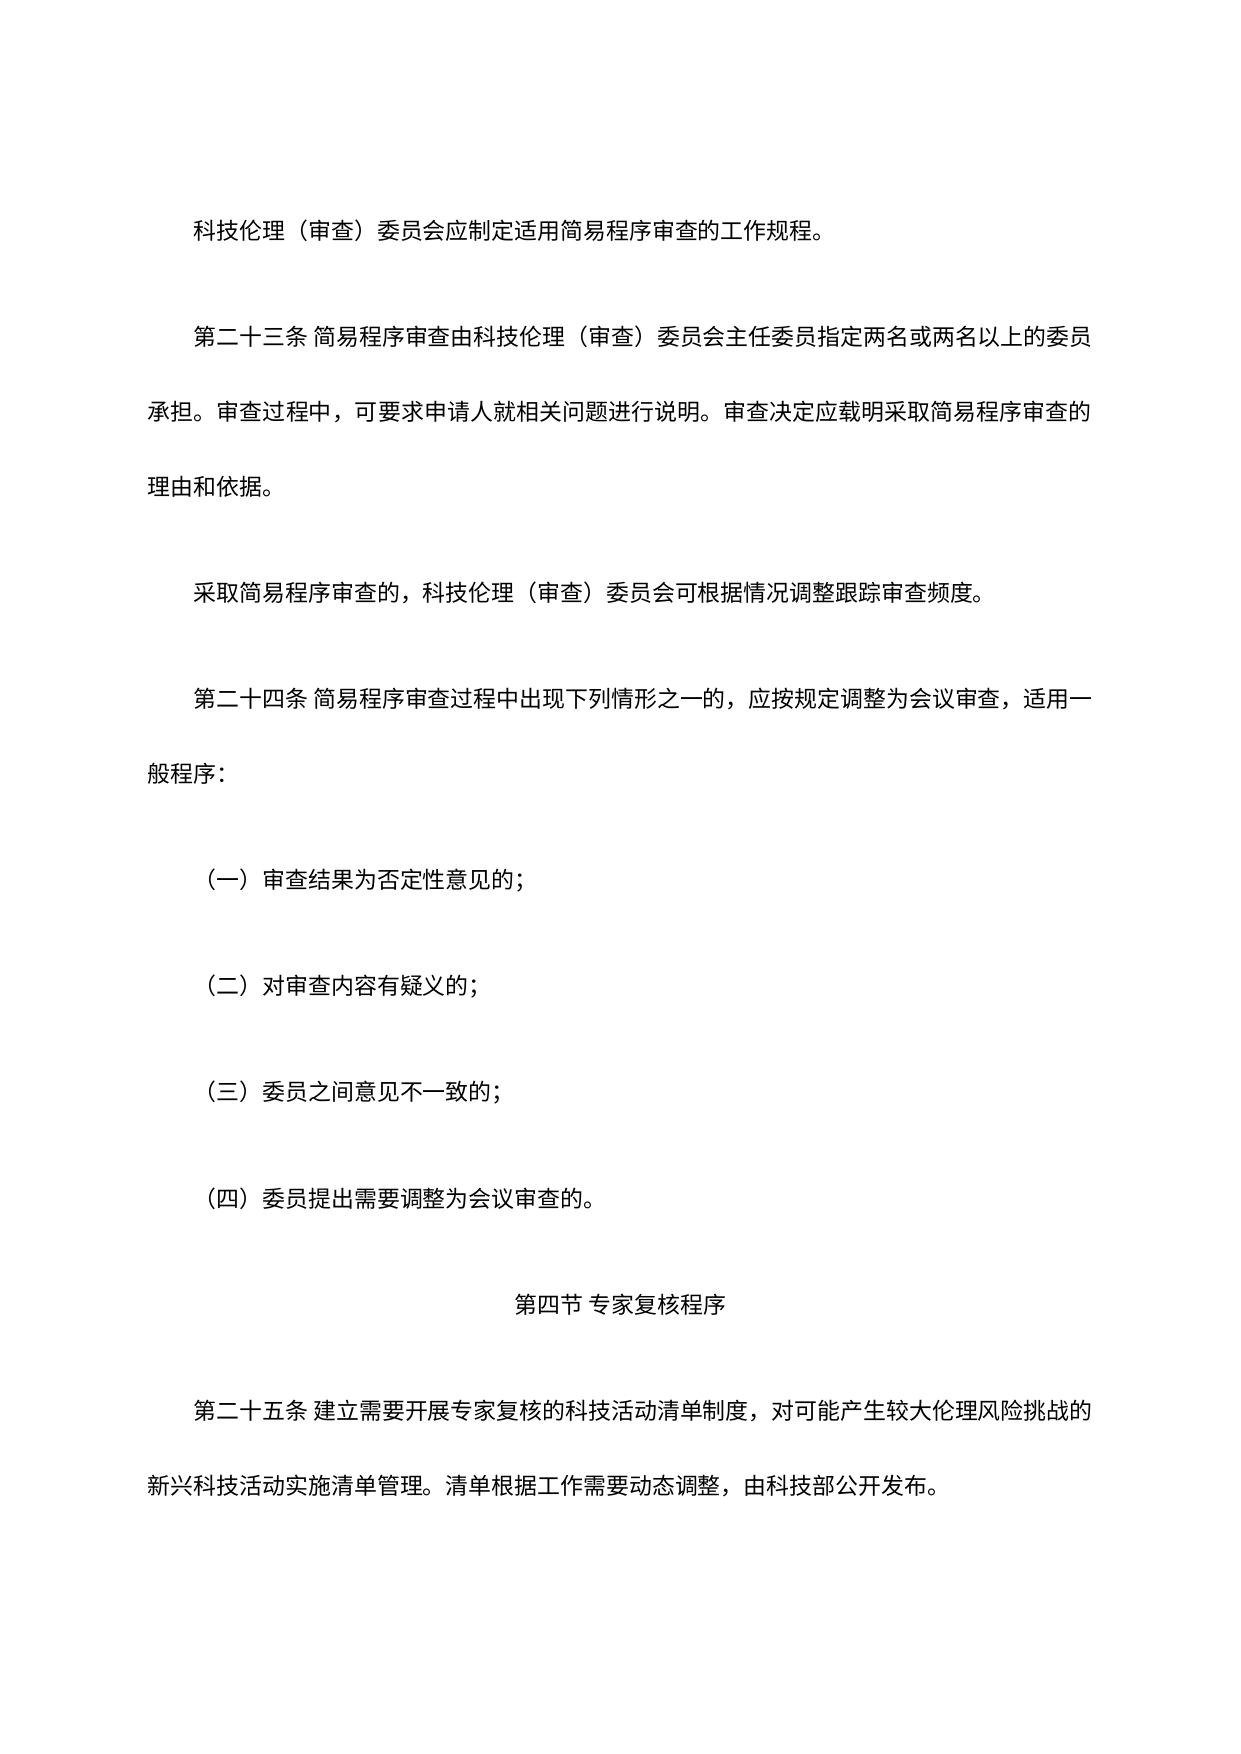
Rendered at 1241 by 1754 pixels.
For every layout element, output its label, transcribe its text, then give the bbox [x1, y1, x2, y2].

text 采取简易程序审查的，科技伦理（审查）委员会可根据情况调整跟踪审查频度。 [148, 559, 1092, 624]
text （三）委员之间意见不一致的； [148, 1058, 1092, 1123]
text 第二十三条 简易程序审查由科技伦理（审查）委员会主任委员指定两名或两名以上的委员承担。审查过程中，可要求申请人就相关问题进行说明。审查决定应载明采取简易程序审查的理由和依据。 [148, 303, 1092, 517]
text （二）对审查内容有疑义的； [148, 952, 1092, 1017]
text （一）审查结果为否定性意见的； [148, 846, 1092, 911]
text 科技伦理（审查）委员会应制定适用简易程序审查的工作规程。 [148, 197, 1092, 262]
text 第四节 专家复核程序 [148, 1271, 1092, 1336]
text 第二十四条 简易程序审查过程中出现下列情形之一的，应按规定调整为会议审查，适用一般程序： [148, 665, 1092, 805]
text 第二十五条 建立需要开展专家复核的科技活动清单制度，对可能产生较大伦理风险挑战的新兴科技活动实施清单管理。清单根据工作需要动态调整，由科技部公开发布。 [148, 1377, 1092, 1517]
text （四）委员提出需要调整为会议审查的。 [148, 1165, 1092, 1230]
